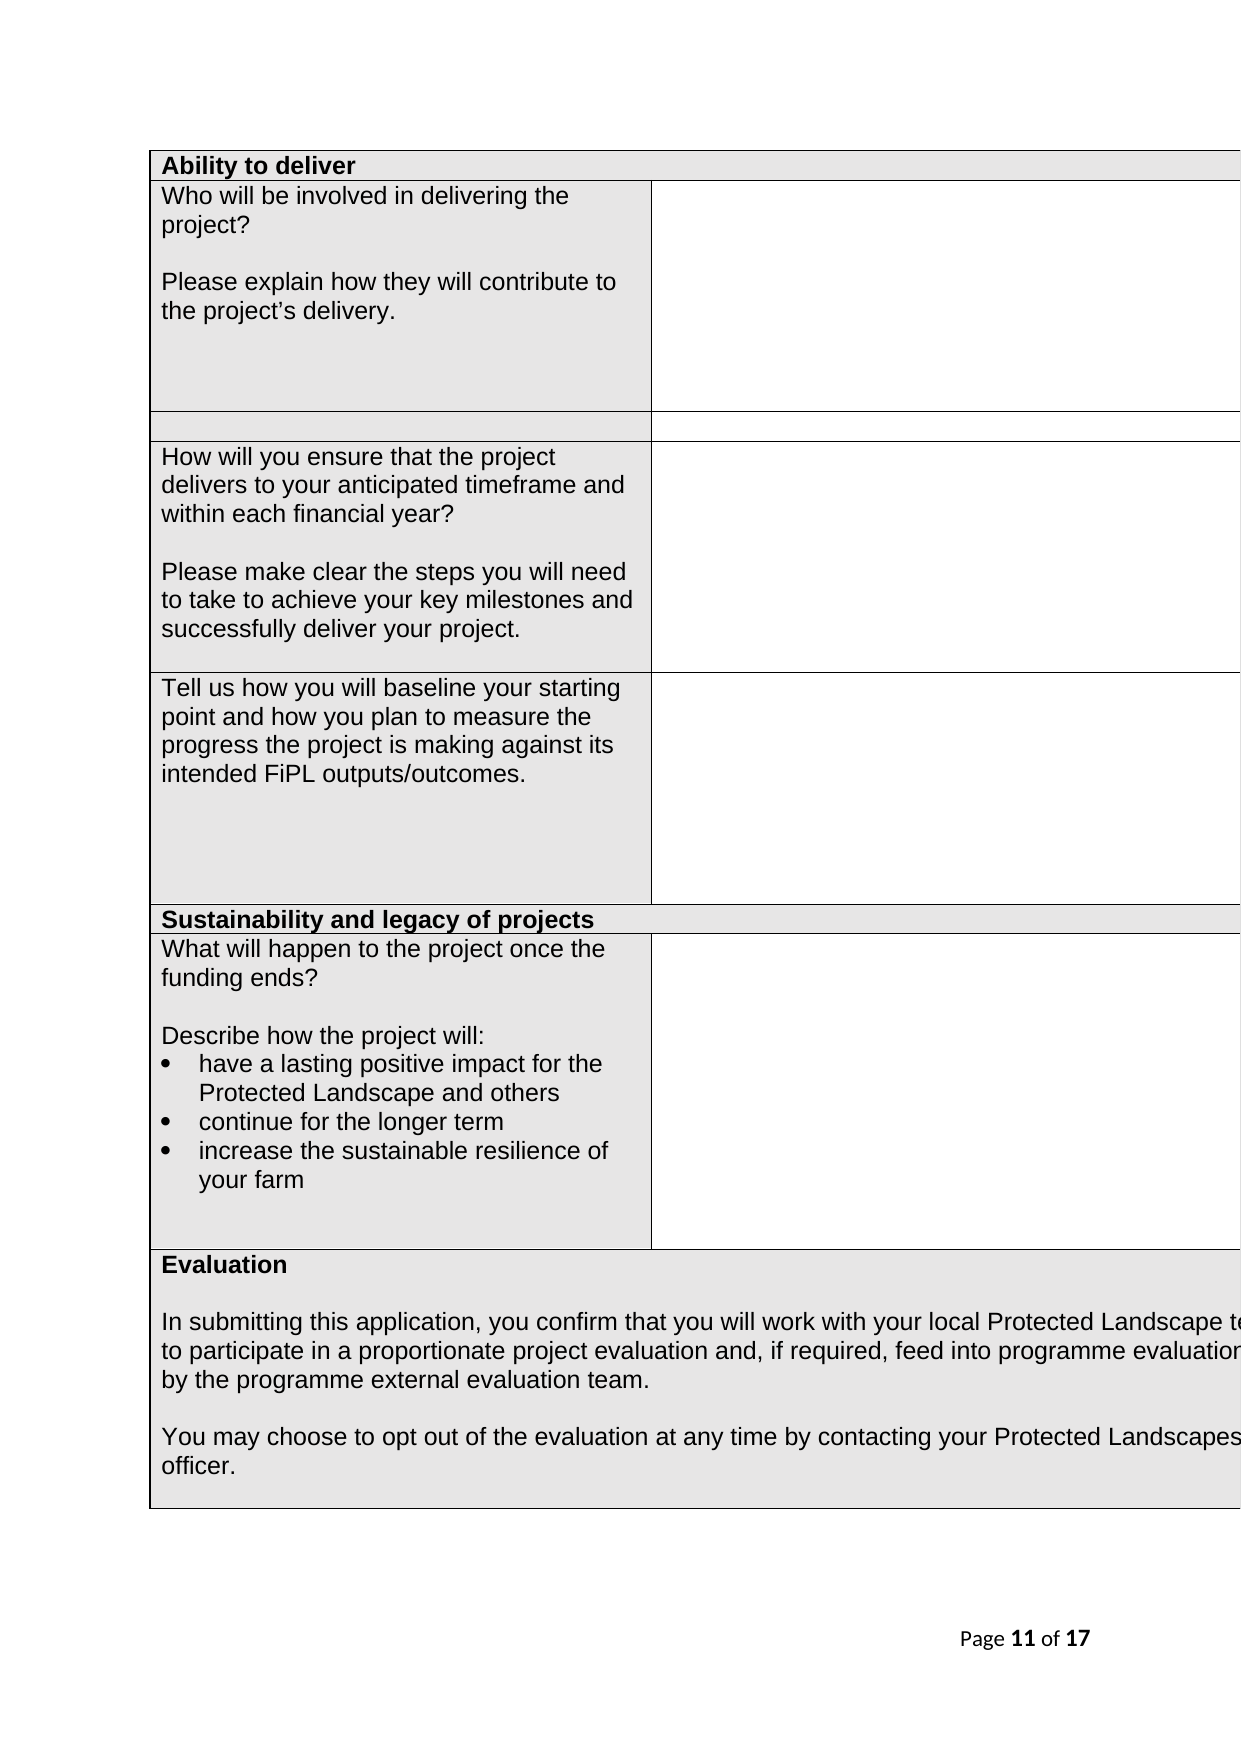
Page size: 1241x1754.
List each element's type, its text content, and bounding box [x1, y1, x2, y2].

table_cell [652, 442, 1240, 672]
table_cell [652, 934, 1240, 1248]
table_cell Tell us how you will baseline your starting point and how you plan to measure the progress the project is making against its intended FiPL outputs/outcomes. [151, 673, 651, 903]
table_cell Evaluation In submitting this application, you confirm that you will work with your local Protected Landscape team to participate in a proportionate project evaluation and, if required, feed into programme evaluation led by the programme external evaluation team. You may choose to opt out of the evaluation at any time by contacting your Protected Landscapes officer. [151, 1250, 1240, 1508]
table_cell How will you ensure that the project delivers to your anticipated timeframe and within each financial year? Please make clear the steps you will need to take to achieve your key milestones and successfully deliver your project. [151, 442, 651, 672]
table_cell [652, 181, 1240, 411]
table_cell [652, 673, 1240, 903]
table_cell What will happen to the project once the funding ends? Describe how the project will: have a lasting positive impact for the Protected Landscape and others continue for the longer term increase the sustainable resilience of your farm [151, 934, 651, 1248]
table_cell Sustainability and legacy of projects [151, 905, 1240, 933]
table_header Ability to deliver [151, 151, 1240, 180]
table_cell [652, 412, 1240, 441]
table_cell [151, 412, 651, 441]
table_cell Who will be involved in delivering the project? Please explain how they will contribute to the project’s delivery. [151, 181, 651, 411]
